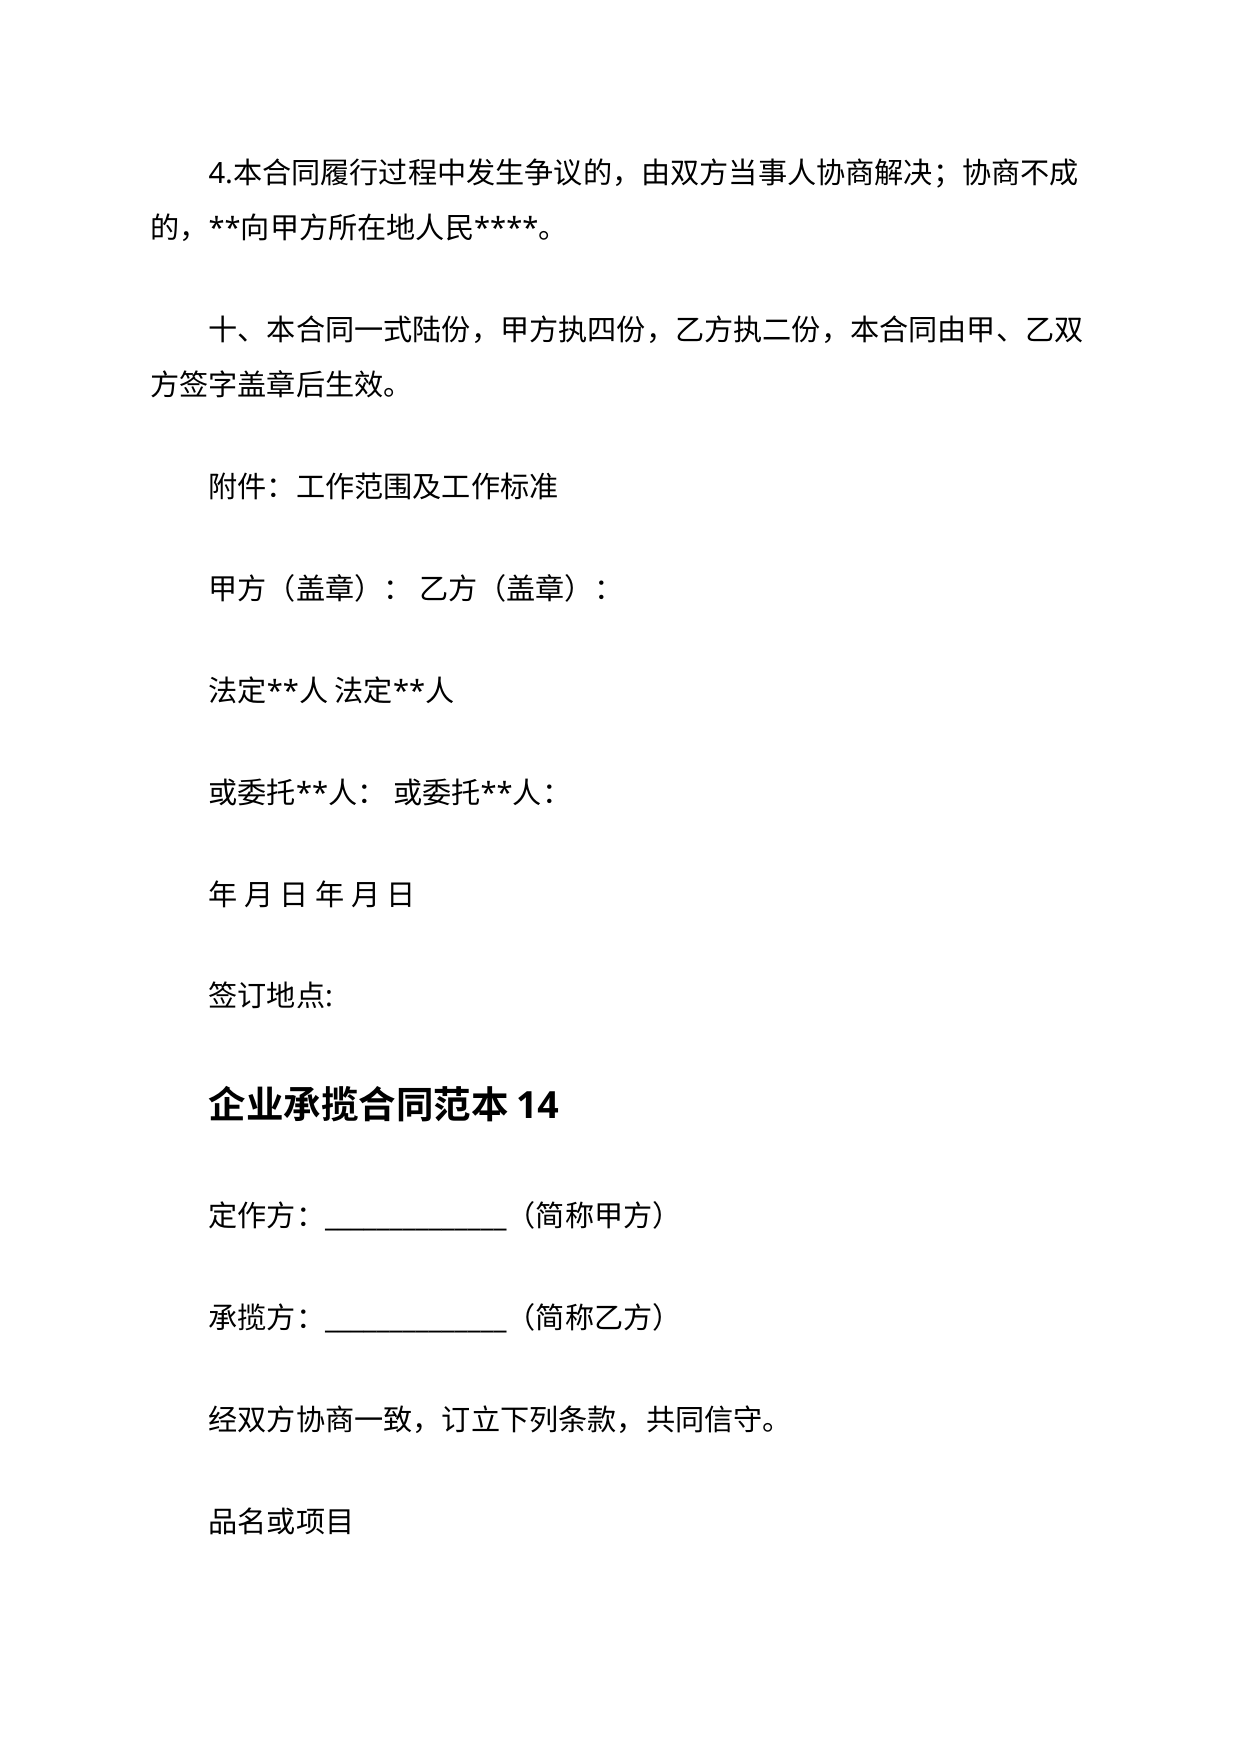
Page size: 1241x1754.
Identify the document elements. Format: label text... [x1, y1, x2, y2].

text 附件：工作范围及工作标准 [150, 464, 1090, 506]
text 承揽方：______________（简称乙方） [150, 1294, 1090, 1337]
text 甲方（盖章）： 乙方（盖章）： [150, 565, 1090, 608]
text 年 月 日 年 月 日 [150, 871, 1090, 913]
text 签订地点: [150, 973, 1090, 1015]
text 企业承揽合同范本14 [150, 1075, 1090, 1129]
text 品名或项目 [150, 1498, 1090, 1541]
text 经双方协商一致，订立下列条款，共同信守。 [150, 1396, 1090, 1439]
text 定作方：______________（简称甲方） [150, 1192, 1090, 1235]
text 法定**人 法定**人 [150, 667, 1090, 709]
text 或委托**人： 或委托**人： [150, 769, 1090, 812]
text 十、本合同一式陆份，甲方执四份，乙方执二份，本合同由甲、乙双方签字盖章后生效。 [150, 307, 1090, 404]
text 4.本合同履行过程中发生争议的，由双方当事人协商解决；协商不成的，**向甲方所在地人民****。 [150, 150, 1090, 247]
